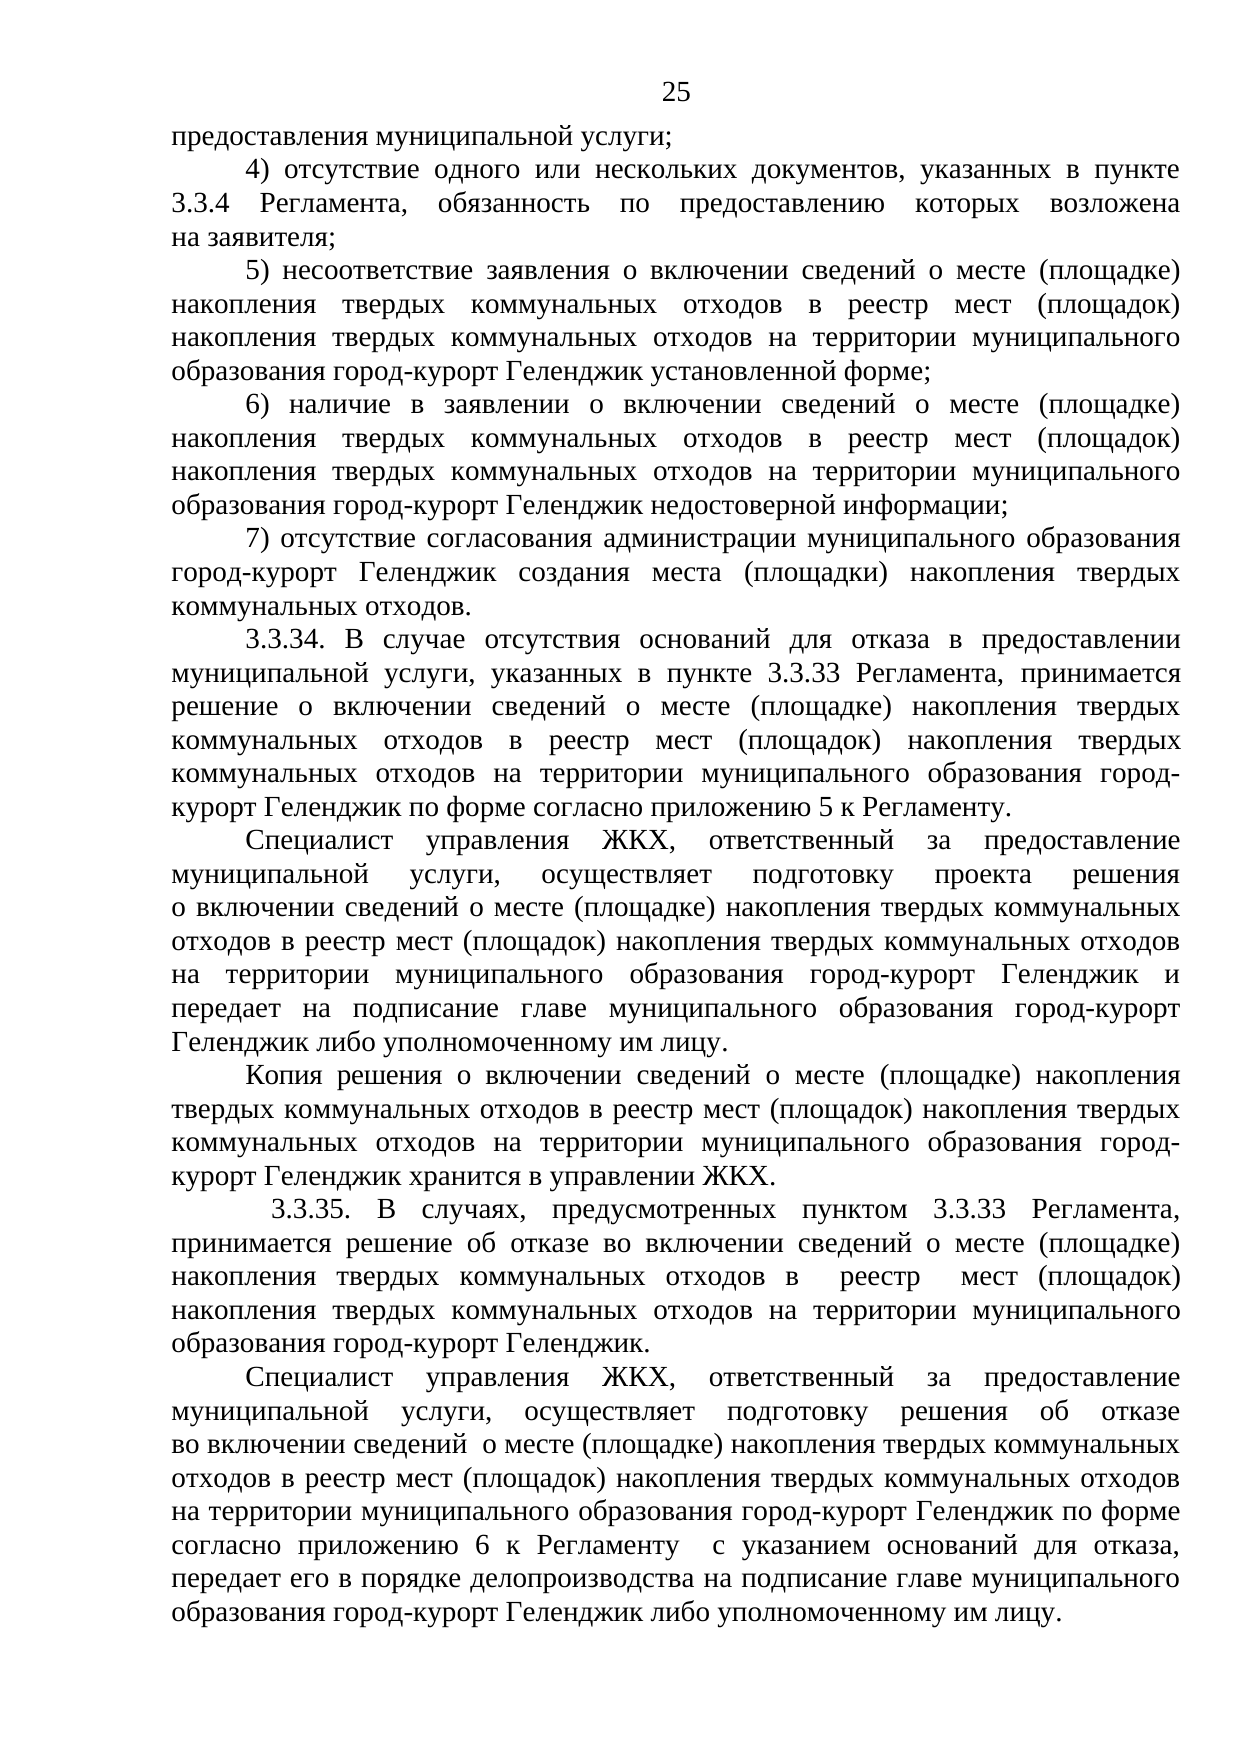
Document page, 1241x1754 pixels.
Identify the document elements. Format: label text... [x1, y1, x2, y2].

text Копия решения о включении сведений о месте (площадке) накопления твердых коммунальных отходов в реестр мест (площадок) накопления твердых коммунальных отходов на территории муниципального образования город-курорт Геленджик хранится в управлении ЖКХ. [171, 1057, 1181, 1191]
text 6) наличие в заявлении о включении сведений о месте (площадке) накопления твердых коммунальных отходов в реестр мест (площадок) накопления твердых коммунальных отходов на территории муниципального образования город-курорт Геленджик недостоверной информации; [171, 386, 1181, 521]
text 4) отсутствие одного или нескольких документов, указанных в пункте 3.3.4 Регламента, обязанность по предоставлению которых возложена на заявителя; [171, 152, 1181, 252]
text 3.3.34. В случае отсутствия оснований для отказа в предоставлении муниципальной услуги, указанных в пункте 3.3.33 Регламента, принимается решение о включении сведений о месте (площадке) накопления твердых коммунальных отходов в реестр мест (площадок) накопления твердых коммунальных отходов на территории муниципального образования город-курорт Геленджик по форме согласно приложению 5 к Регламенту. [171, 621, 1181, 822]
text Специалист управления ЖКХ, ответственный за предоставление муниципальной услуги, осуществляет подготовку проекта решения о включении сведений о месте (площадке) накопления твердых коммунальных отходов в реестр мест (площадок) накопления твердых коммунальных отходов на территории муниципального образования город-курорт Геленджик и передает на подписание главе муниципального образования город-курорт Геленджик либо уполномоченному им лицу. [171, 822, 1181, 1057]
text 5) несоответствие заявления о включении сведений о месте (площадке) накопления твердых коммунальных отходов в реестр мест (площадок) накопления твердых коммунальных отходов на территории муниципального образования город-курорт Геленджик установленной форме; [171, 252, 1181, 386]
text 7) отсутствие согласования администрации муниципального образования город-курорт Геленджик создания места (площадки) накопления твердых коммунальных отходов. [171, 521, 1181, 621]
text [171, 118, 1181, 152]
text Специалист управления ЖКХ, ответственный за предоставление муниципальной услуги, осуществляет подготовку решения об отказе во включении сведений о месте (площадке) накопления твердых коммунальных отходов в реестр мест (площадок) накопления твердых коммунальных отходов на территории муниципального образования город-курорт Геленджик по форме согласно приложению 6 к Регламенту с указанием оснований для отказа, передает его в порядке делопроизводства на подписание главе муниципального образования город-курорт Геленджик либо уполномоченному им лицу. [171, 1359, 1181, 1627]
text 3.3.35. В случаях, предусмотренных пунктом 3.3.33 Регламента, принимается решение об отказе во включении сведений о месте (площадке) накопления твердых коммунальных отходов в реестр мест (площадок) накопления твердых коммунальных отходов на территории муниципального образования город-курорт Геленджик. [171, 1191, 1181, 1359]
